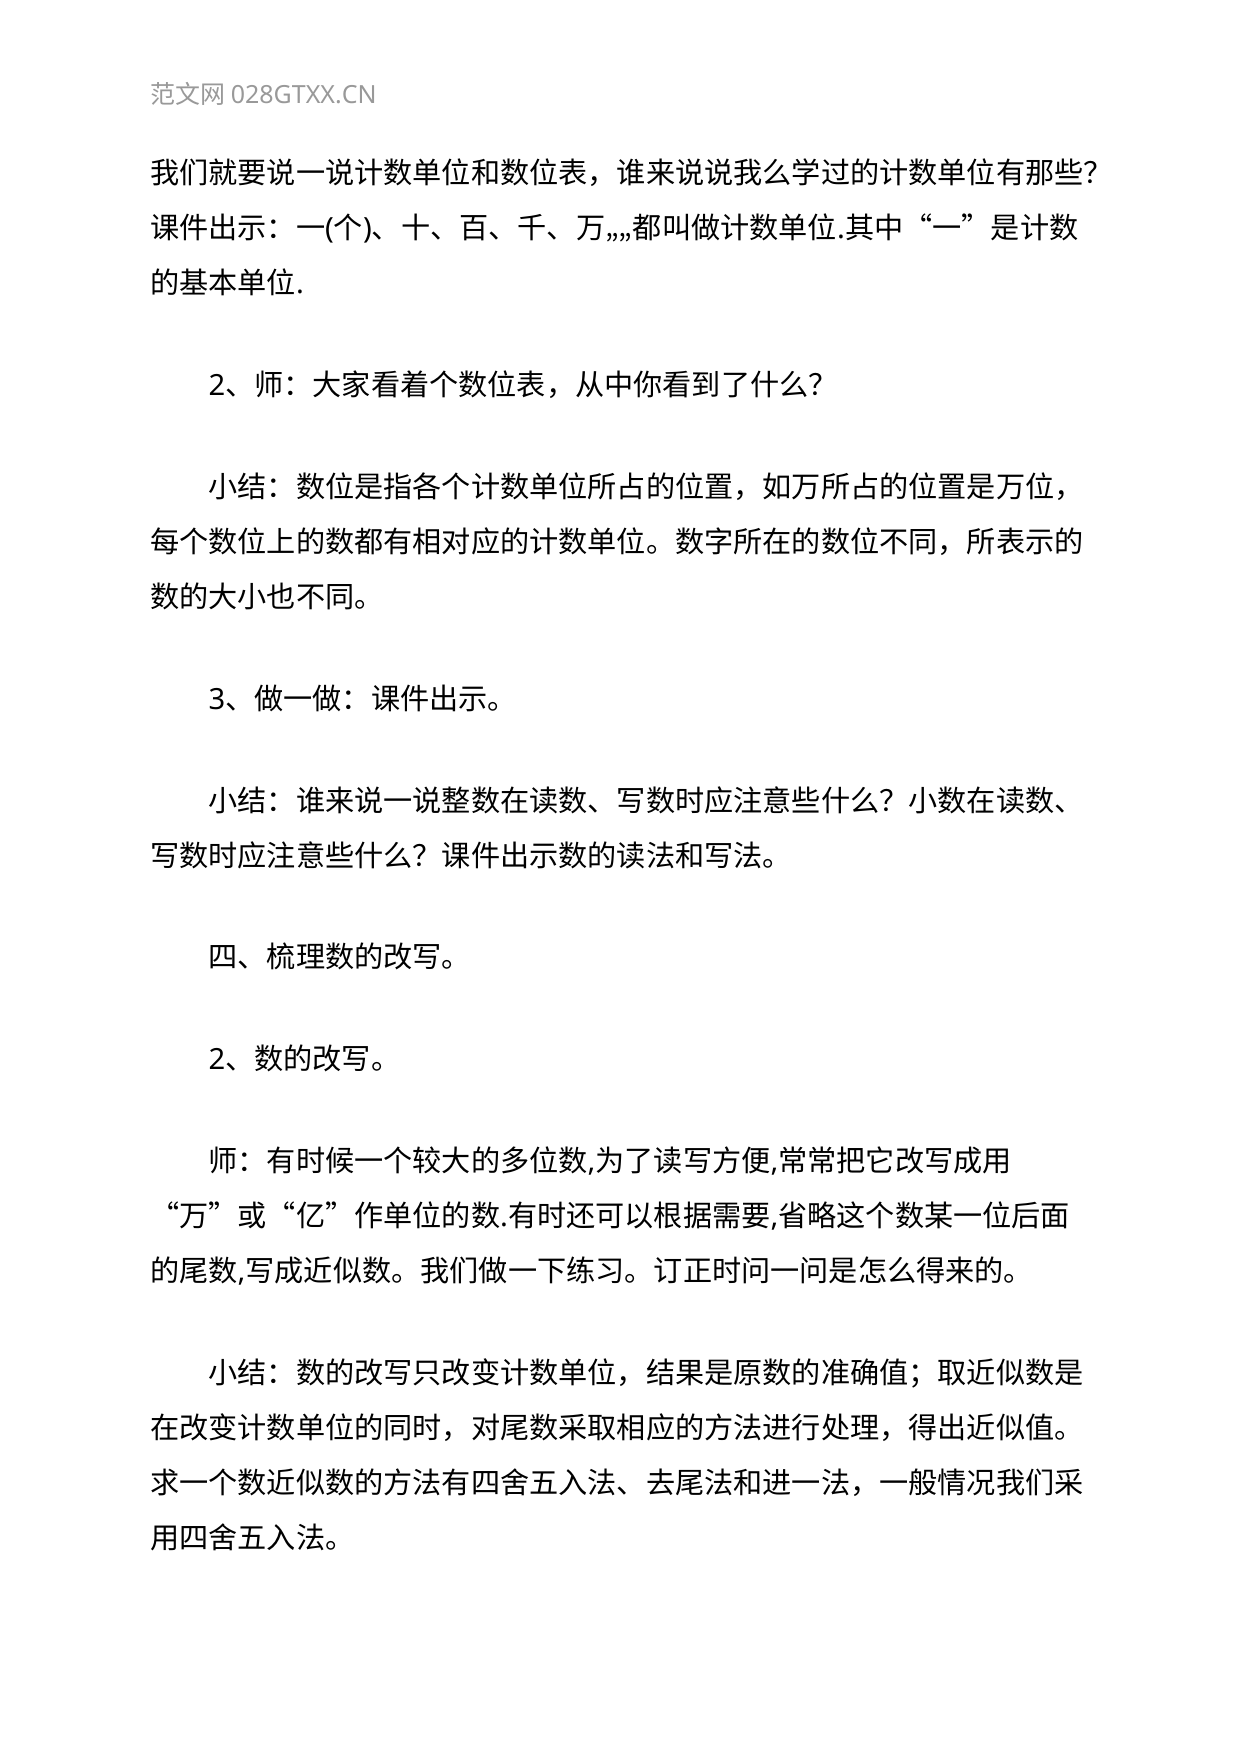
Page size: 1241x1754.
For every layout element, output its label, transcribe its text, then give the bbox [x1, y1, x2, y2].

text 小结：数位是指各个计数单位所占的位置，如万所占的位置是万位，每个数位上的数都有相对应的计数单位。数字所在的数位不同，所表示的数的大小也不同。 [150, 464, 1090, 616]
text 3、做一做：课件出示。 [150, 675, 1090, 718]
text 四、梳理数的改写。 [150, 934, 1090, 976]
text 小结：数的改写只改变计数单位，结果是原数的准确值；取近似数是在改变计数单位的同时，对尾数采取相应的方法进行处理，得出近似值。求一个数近似数的方法有四舍五入法、去尾法和进一法，一般情况我们采用四舍五入法。 [150, 1350, 1090, 1557]
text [150, 150, 1090, 302]
text 师：有时候一个较大的多位数,为了读写方便,常常把它改写成用“万”或“亿”作单位的数.有时还可以根据需要,省略这个数某一位后面的尾数,写成近似数。我们做一下练习。订正时问一问是怎么得来的。 [150, 1138, 1090, 1290]
text 2、师：大家看着个数位表，从中你看到了什么？ [150, 362, 1090, 404]
text 小结：谁来说一说整数在读数、写数时应注意些什么？小数在读数、写数时应注意些什么？课件出示数的读法和写法。 [150, 777, 1090, 874]
text 2、数的改写。 [150, 1036, 1090, 1078]
